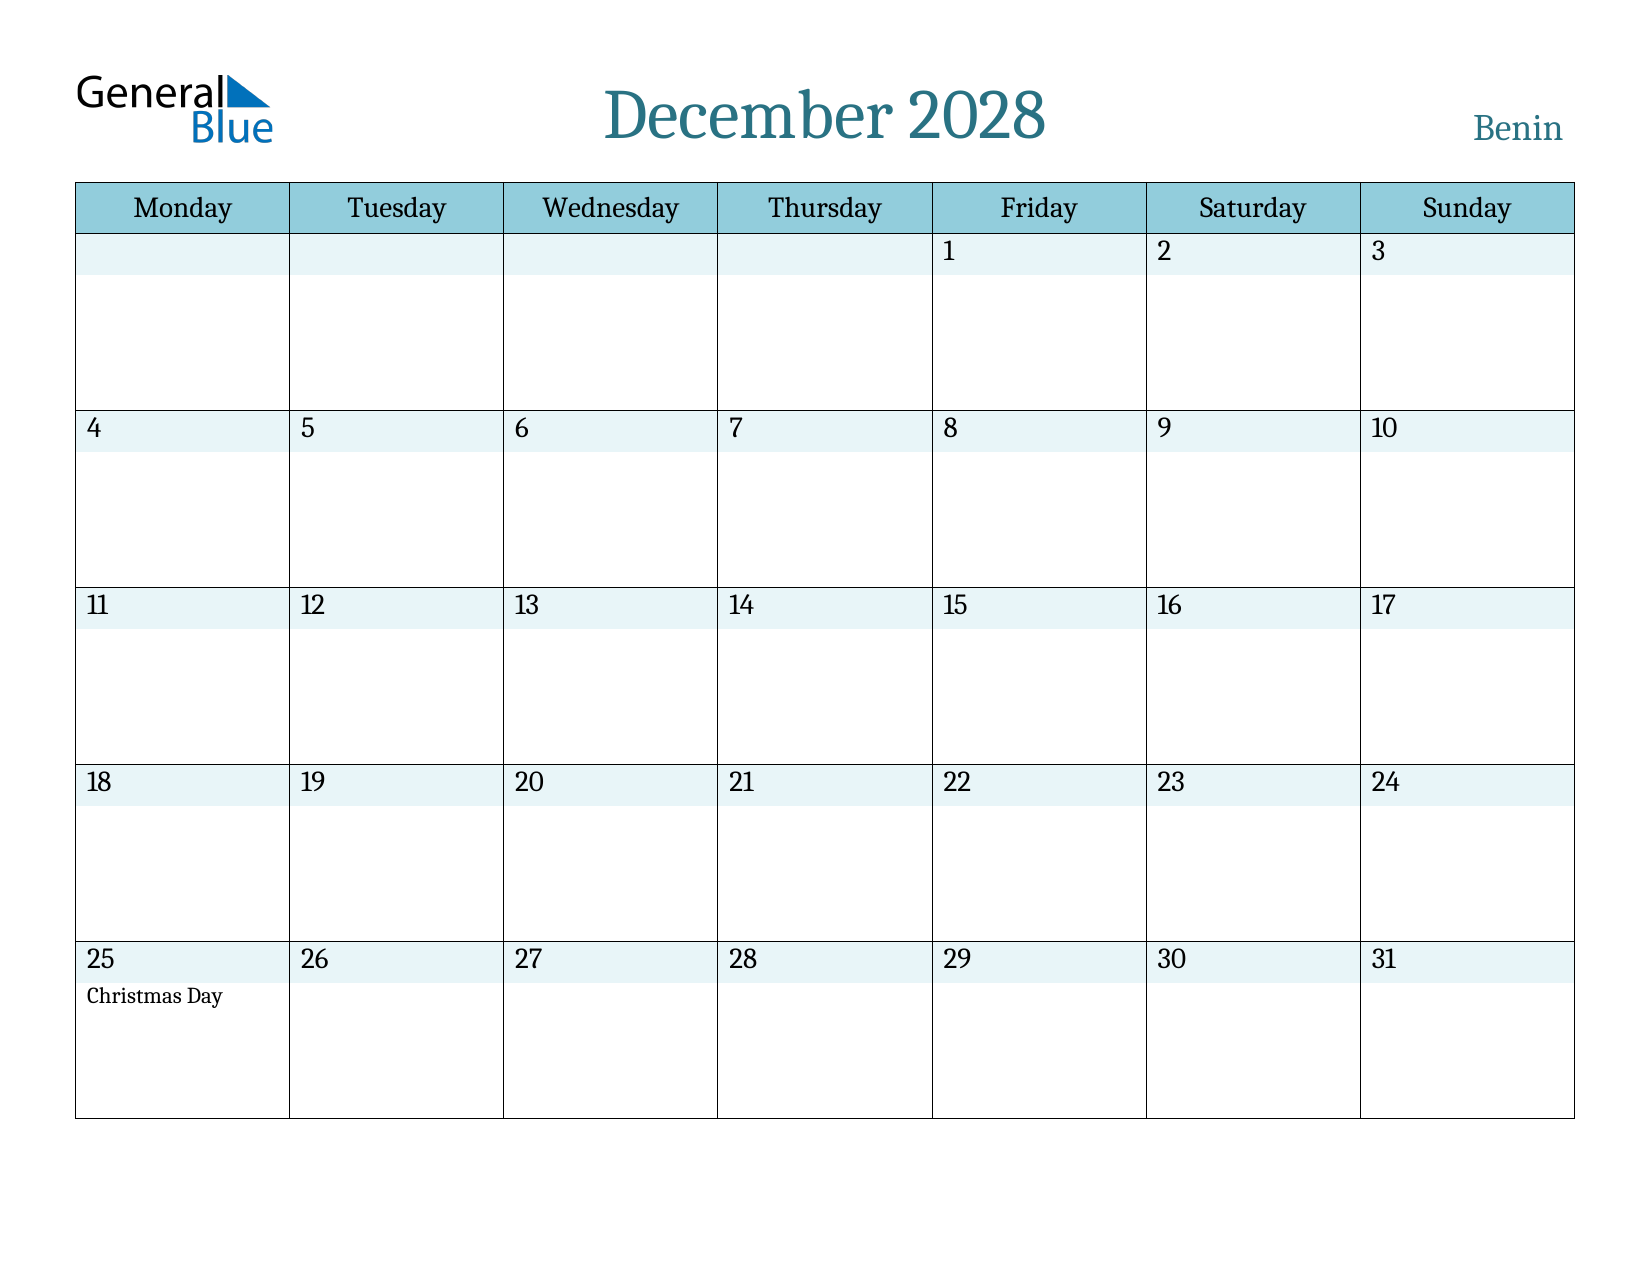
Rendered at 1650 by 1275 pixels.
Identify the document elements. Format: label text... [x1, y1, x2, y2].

table_cell [1361, 983, 1574, 1118]
table_cell [1147, 629, 1360, 764]
table_cell 14 [718, 588, 932, 629]
table_cell 17 [1361, 588, 1574, 629]
table_cell Sunday [1361, 183, 1574, 233]
table_cell Monday [76, 183, 289, 233]
table_cell [504, 983, 717, 1118]
table_cell [1361, 452, 1574, 587]
table_cell [504, 806, 717, 941]
table_cell 26 [290, 942, 503, 983]
table_cell 28 [718, 942, 932, 983]
table_header Benin [1146, 75, 1574, 182]
table_header [76, 75, 503, 182]
table_cell 23 [1147, 765, 1360, 806]
table_cell Wednesday [504, 183, 717, 233]
table_cell 8 [933, 411, 1146, 452]
table_cell 27 [504, 942, 717, 983]
table_cell [1361, 629, 1574, 764]
table_cell [718, 452, 932, 587]
table_cell [290, 983, 503, 1118]
table_cell 29 [933, 942, 1146, 983]
table_cell [1361, 275, 1574, 410]
table_cell [933, 806, 1146, 941]
table_cell [718, 275, 932, 410]
table_cell 9 [1147, 411, 1360, 452]
table_cell [290, 629, 503, 764]
table_cell [76, 234, 289, 275]
table_cell [1147, 983, 1360, 1118]
table_cell 31 [1361, 942, 1574, 983]
table_cell [504, 234, 717, 275]
table_cell Friday [933, 183, 1146, 233]
table_cell [290, 275, 503, 410]
table_cell 11 [76, 588, 289, 629]
table_cell [933, 629, 1146, 764]
table_cell Saturday [1147, 183, 1360, 233]
table_cell 22 [933, 765, 1146, 806]
table_cell 20 [504, 765, 717, 806]
picture [77, 75, 273, 143]
table_cell 15 [933, 588, 1146, 629]
table_cell 6 [504, 411, 717, 452]
table_cell [76, 806, 289, 941]
table_cell 13 [504, 588, 717, 629]
table_cell 19 [290, 765, 503, 806]
table_cell 21 [718, 765, 932, 806]
table_header December 2028 [504, 75, 1146, 182]
table_cell [290, 234, 503, 275]
table_cell 24 [1361, 765, 1574, 806]
table_cell 18 [76, 765, 289, 806]
table_cell [718, 806, 932, 941]
table_cell [290, 806, 503, 941]
table_cell [504, 452, 717, 587]
table_cell 16 [1147, 588, 1360, 629]
table_cell [718, 629, 932, 764]
table_cell [76, 452, 289, 587]
table_cell [718, 234, 932, 275]
table_cell [504, 275, 717, 410]
table_cell 25 [76, 942, 289, 983]
table_cell [504, 629, 717, 764]
table_cell [290, 452, 503, 587]
table_cell Christmas Day [76, 983, 289, 1118]
table_cell 4 [76, 411, 289, 452]
table_cell [718, 983, 932, 1118]
table_cell 10 [1361, 411, 1574, 452]
table_cell 12 [290, 588, 503, 629]
table_cell [1147, 806, 1360, 941]
table_cell [76, 629, 289, 764]
table_cell [76, 275, 289, 410]
table_cell 3 [1361, 234, 1574, 275]
table_cell Thursday [718, 183, 932, 233]
table_cell [1361, 806, 1574, 941]
table_cell 30 [1147, 942, 1360, 983]
table_cell [1147, 275, 1360, 410]
table_cell [933, 983, 1146, 1118]
table_cell [1147, 452, 1360, 587]
table_cell 1 [933, 234, 1146, 275]
table_cell [933, 452, 1146, 587]
table_cell 5 [290, 411, 503, 452]
table_cell [933, 275, 1146, 410]
table_cell Tuesday [290, 183, 503, 233]
table_cell 7 [718, 411, 932, 452]
table_cell 2 [1147, 234, 1360, 275]
